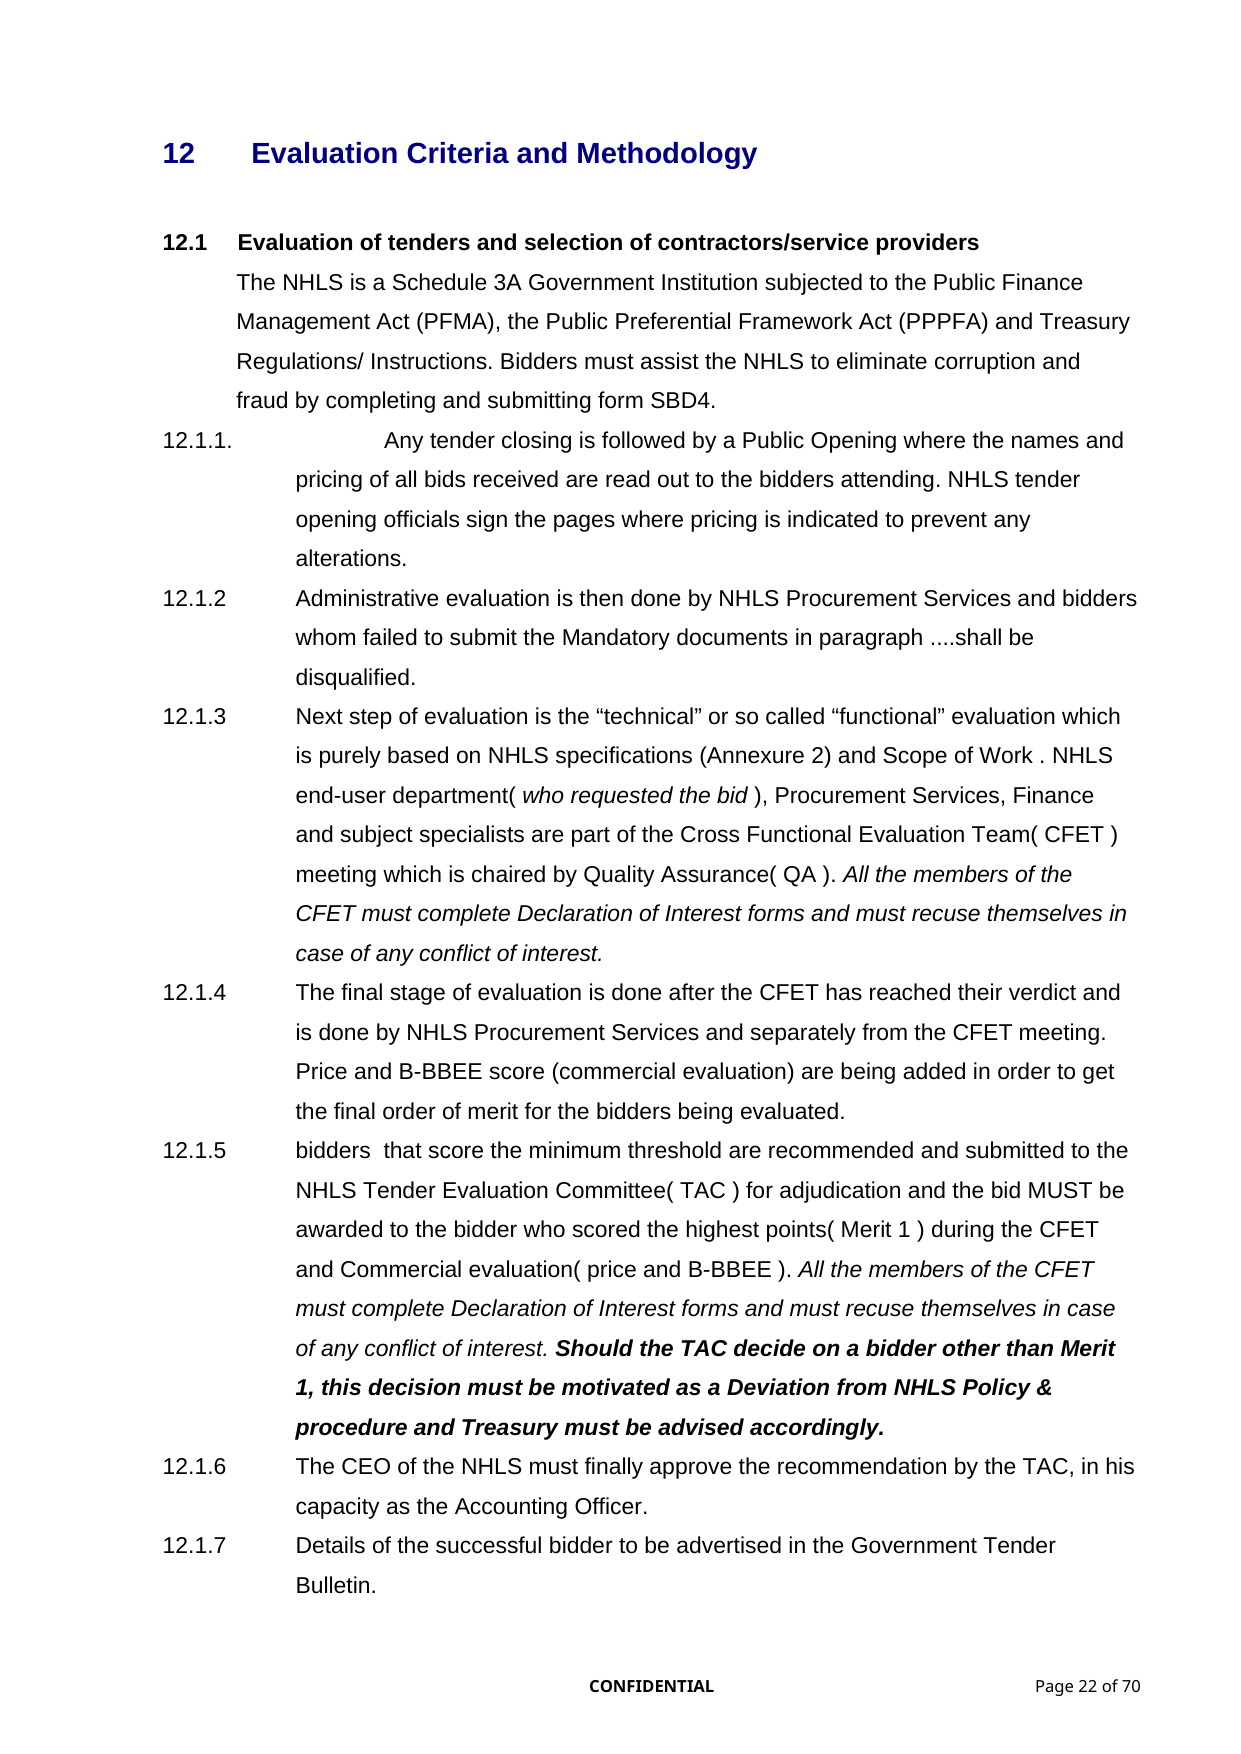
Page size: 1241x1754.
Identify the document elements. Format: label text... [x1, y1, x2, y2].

text 12.1.7 Details of the successful bidder to be advertised in the Government Tender Bulletin. [162, 1532, 1137, 1598]
text 12.1.1. Any tender closing is followed by a Public Opening where the names and pricing of all bids received are read out to the bidders attending. NHLS tender opening officials sign the pages where pricing is indicated to prevent any alterations. [162, 427, 1137, 571]
text 12.1.5 bidders that score the minimum threshold are recommended and submitted to the NHLS Tender Evaluation Committee( TAC ) for adjudication and the bid MUST be awarded to the bidder who scored the highest points( Merit 1 ) during the CFET and Commercial evaluation( price and B-BBEE ). All the members of the CFET must complete Declaration of Interest forms and must recuse themselves in case of any conflict of interest. Should the TAC decide on a bidder other than Merit 1, this decision must be motivated as a Deviation from NHLS Policy & procedure and Treasury must be advised accordingly. [162, 1137, 1137, 1440]
text 12.1 Evaluation of tenders and selection of contractors/service providers [162, 229, 1137, 256]
text 12.1.6 The CEO of the NHLS must finally approve the recommendation by the TAC, in his capacity as the Accounting Officer. [162, 1453, 1137, 1519]
text 12.1.3 Next step of evaluation is the “technical” or so called “functional” evaluation which is purely based on NHLS specifications (Annexure 2) and Scope of Work . NHLS end-user department( who requested the bid ), Procurement Services, Finance and subject specialists are part of the Cross Functional Evaluation Team( CFET ) meeting which is chaired by Quality Assurance( QA ). All the members of the CFET must complete Declaration of Interest forms and must recuse themselves in case of any conflict of interest. [162, 703, 1137, 966]
text 12.1.4 The final stage of evaluation is done after the CFET has reached their verdict and is done by NHLS Procurement Services and separately from the CFET meeting. Price and B-BBEE score (commercial evaluation) are being added in order to get the final order of merit for the bidders being evaluated. [162, 979, 1137, 1124]
text The NHLS is a Schedule 3A Government Institution subjected to the Public Finance Management Act (PFMA), the Public Preferential Framework Act (PPPFA) and Treasury Regulations/ Instructions. Bidders must assist the NHLS to eliminate corruption and fraud by completing and submitting form SBD4. [236, 269, 1137, 413]
text 12.1.2 Administrative evaluation is then done by NHLS Procurement Services and bidders whom failed to submit the Mandatory documents in paragraph ....shall be disqualified. [162, 584, 1137, 690]
subtitle Evaluation Criteria and Methodology [162, 136, 1095, 169]
